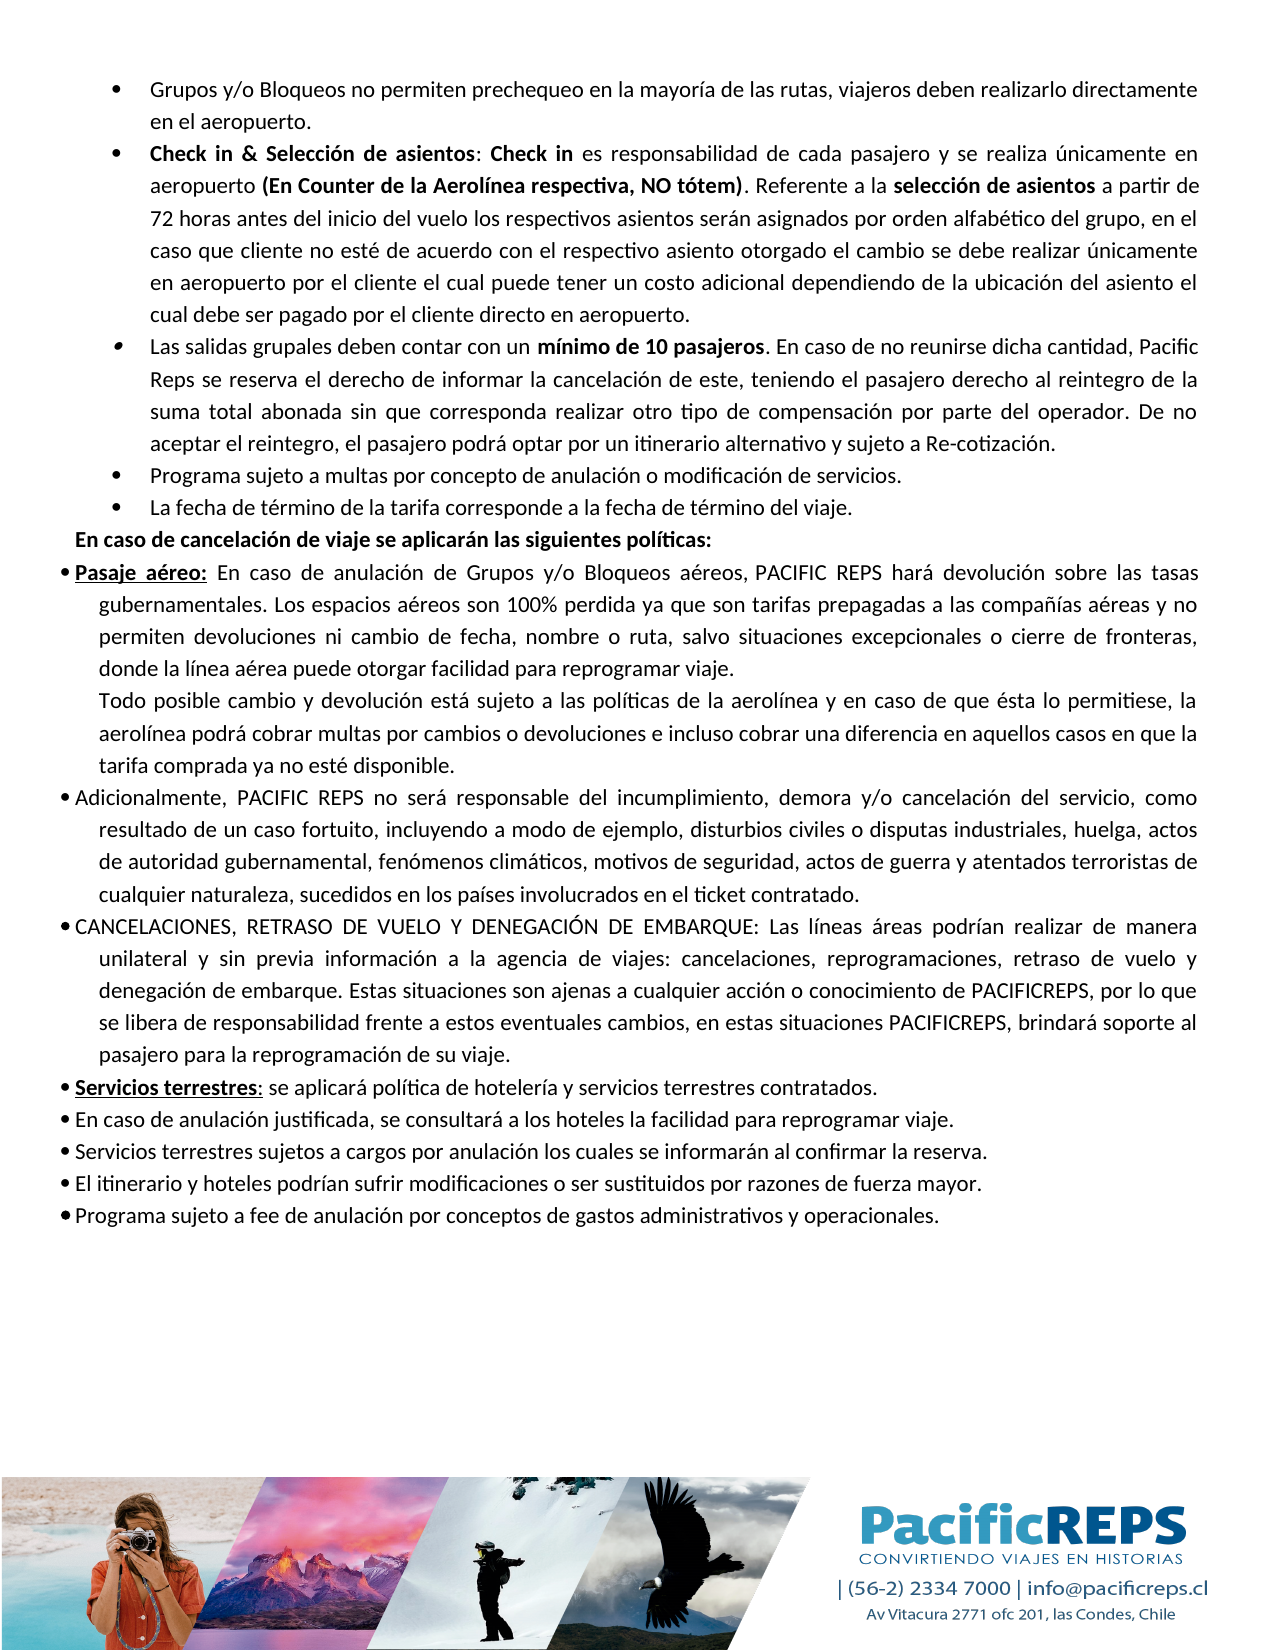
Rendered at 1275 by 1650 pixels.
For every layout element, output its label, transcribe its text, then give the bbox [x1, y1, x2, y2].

list En caso de anulación justificada, se consultará a los hoteles la facilidad para reprogramar viaje. [61, 1105, 1200, 1133]
list Servicios terrestres sujetos a cargos por anulación los cuales se informarán al confirmar la reserva. [61, 1137, 1141, 1165]
list Programa sujeto a multas por concepto de anulación o modificación de servicios. [112, 461, 1200, 489]
list Grupos y/o Bloqueos no permiten prechequeo en la mayoría de las rutas, viajeros deben realizarlo directamente en el aeropuerto. [112, 75, 1200, 135]
list Las salidas grupales deben contar con un mínimo de 10 pasajeros. En caso de no reunirse dicha cantidad, Pacific Reps se reserva el derecho de informar la cancelación de este, teniendo el pasajero derecho al reintegro de la suma total abonada sin que corresponda realizar otro tipo de compensación por parte del operador. De no aceptar el reintegro, el pasajero podrá optar por un itinerario alternativo y sujeto a Re-cotización. [112, 332, 1200, 457]
list Servicios terrestres: se aplicará política de hotelería y servicios terrestres contratados. [61, 1073, 1200, 1101]
list Check in & Selección de asientos: Check in es responsabilidad de cada pasajero y se realiza únicamente en aeropuerto (En Counter de la Aerolínea respectiva, NO tótem). Referente a la selección de asientos a partir de 72 horas antes del inicio del vuelo los respectivos asientos serán asignados por orden alfabético del grupo, en el caso que cliente no esté de acuerdo con el respectivo asiento otorgado el cambio se debe realizar únicamente en aeropuerto por el cliente el cual puede tener un costo adicional dependiendo de la ubicación del asiento el cual debe ser pagado por el cliente directo en aeropuerto. [112, 139, 1200, 328]
list Adicionalmente, PACIFIC REPS no será responsable del incumplimiento, demora y/o cancelación del servicio, como resultado de un caso fortuito, incluyendo a modo de ejemplo, disturbios civiles o disputas industriales, huelga, actos de autoridad gubernamental, fenómenos climáticos, motivos de seguridad, actos de guerra y atentados terroristas de cualquier naturaleza, sucedidos en los países involucrados en el ticket contratado. [61, 783, 1200, 908]
list CANCELACIONES, RETRASO DE VUELO Y DENEGACIÓN DE EMBARQUE: Las líneas áreas podrían realizar de manera unilateral y sin previa información a la agencia de viajes: cancelaciones, reprogramaciones, retraso de vuelo y denegación de embarque. Estas situaciones son ajenas a cualquier acción o conocimiento de PACIFICREPS, por lo que se libera de responsabilidad frente a estos eventuales cambios, en estas situaciones PACIFICREPS, brindará soporte al pasajero para la reprogramación de su viaje. [61, 912, 1200, 1069]
list Programa sujeto a fee de anulación por conceptos de gastos administrativos y operacionales. [61, 1202, 1200, 1229]
text Todo posible cambio y devolución está sujeto a las políticas de la aerolínea y en caso de que ésta lo permitiese, la aerolínea podrá cobrar multas por cambios o devoluciones e incluso cobrar una diferencia en aquellos casos en que la tarifa comprada ya no esté disponible. [99, 687, 1200, 779]
text En caso de cancelación de viaje se aplicarán las siguientes políticas: [75, 526, 1200, 554]
list La fecha de término de la tarifa corresponde a la fecha de término del viaje. [112, 493, 1141, 521]
list Pasaje aéreo: En caso de anulación de Grupos y/o Bloqueos aéreos, PACIFIC REPS hará devolución sobre las tasas gubernamentales. Los espacios aéreos son 100% perdida ya que son tarifas prepagadas a las compañías aéreas y no permiten devoluciones ni cambio de fecha, nombre o ruta, salvo situaciones excepcionales o cierre de fronteras, donde la línea aérea puede otorgar facilidad para reprogramar viaje. [61, 558, 1200, 682]
list El itinerario y hoteles podrían sufrir modificaciones o ser sustituidos por razones de fuerza mayor. [61, 1169, 1200, 1197]
picture [0, 1477, 1275, 1650]
